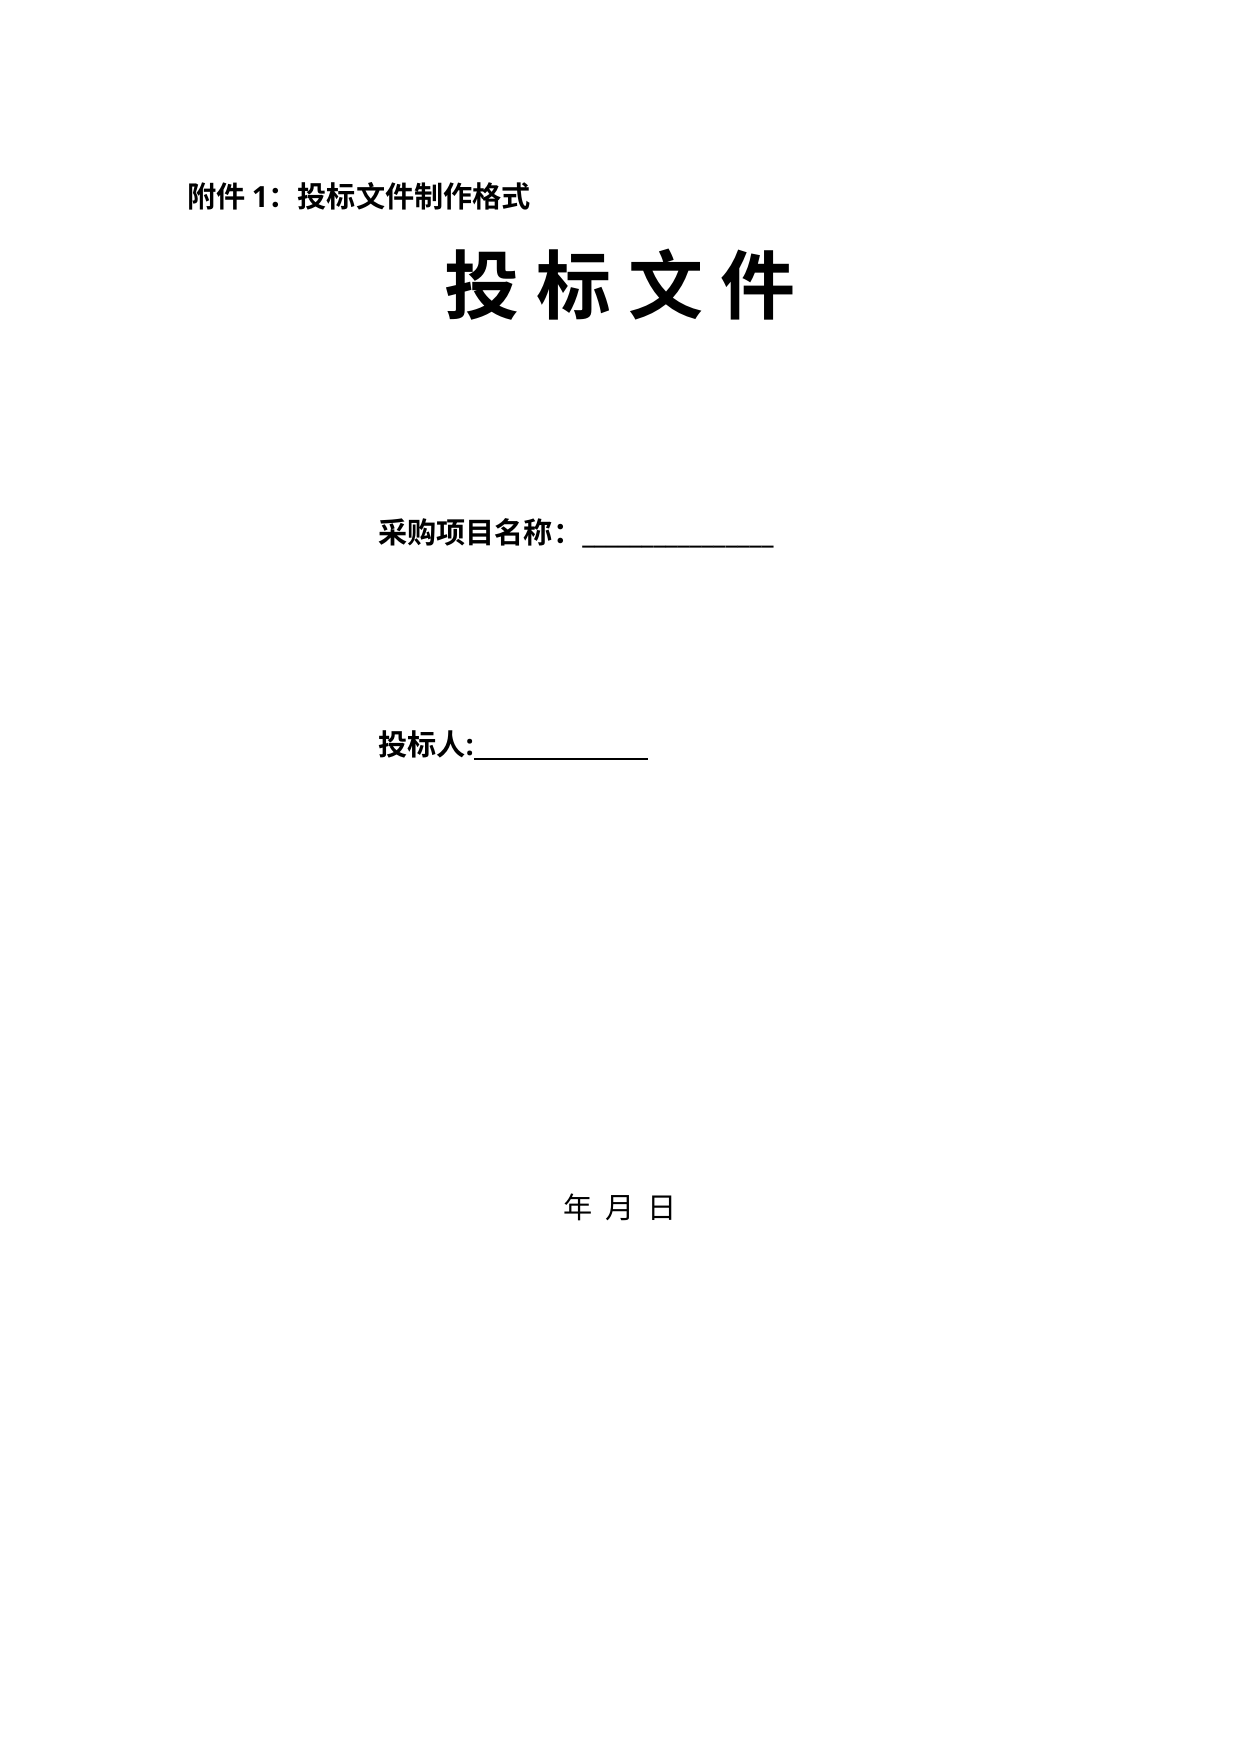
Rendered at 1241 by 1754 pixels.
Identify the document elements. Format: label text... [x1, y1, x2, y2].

text 年 月 日 [187, 1173, 1053, 1238]
text 投标人: [187, 722, 1053, 764]
text 附件1：投标文件制作格式 [187, 162, 1053, 227]
text 投 标 文 件 [187, 227, 1053, 336]
text 采购项目名称：________________ [187, 498, 1053, 563]
